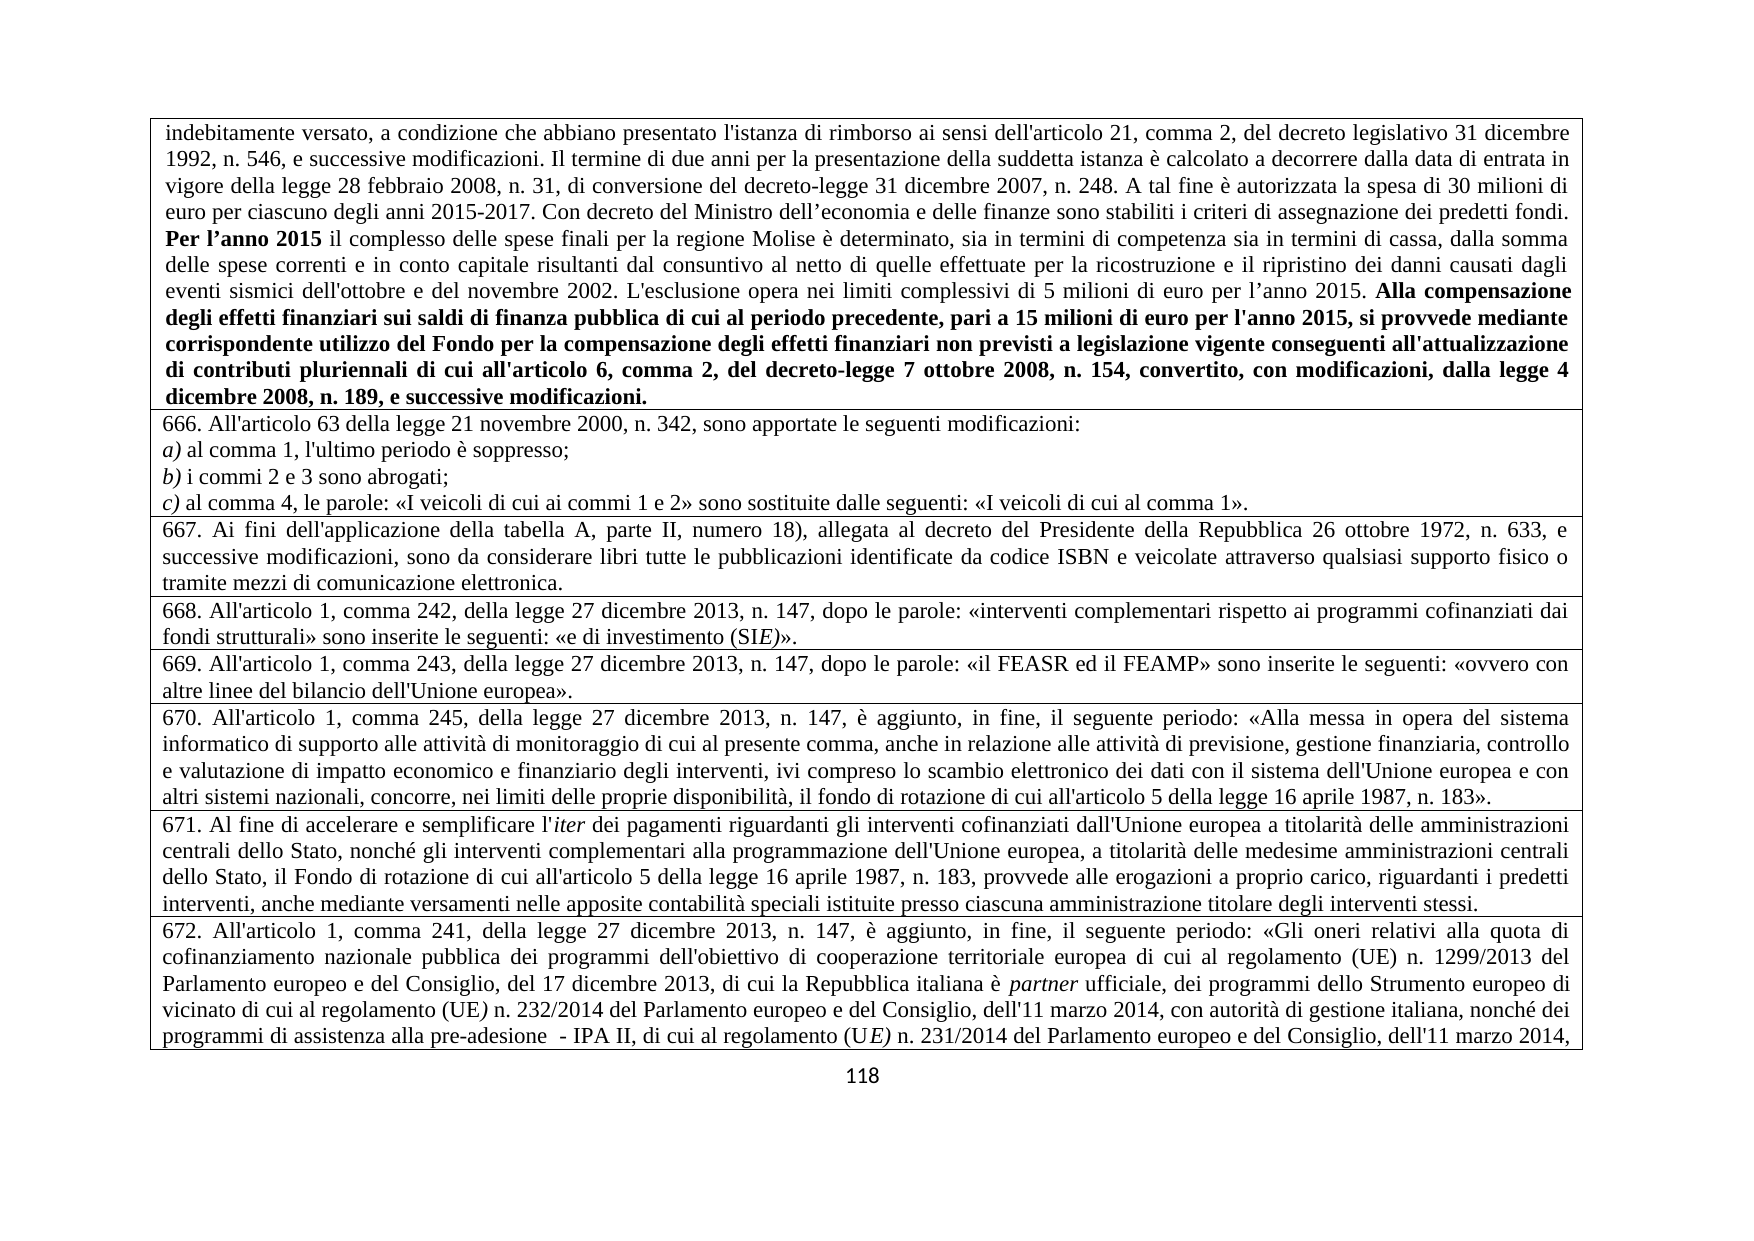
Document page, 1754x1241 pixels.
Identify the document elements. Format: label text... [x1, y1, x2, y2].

table_cell 670. All'articolo 1, comma 245, della legge 27 dicembre 2013, n. 147, è aggiunto, in fine, il seguente periodo: «Alla messa in opera del sistema informatico di supporto alle attività di monitoraggio di cui al presente comma, anche in relazione alle attività di previsione, gestione finanziaria, controllo e valutazione di impatto economico e finanziario degli interventi, ivi compreso lo scambio elettronico dei dati con il sistema dell'Unione europea e con altri sistemi nazionali, concorre, nei limiti delle proprie disponibilità, il fondo di rotazione di cui all'articolo 5 della legge 16 aprile 1987, n. 183». [151, 704, 1582, 809]
table_cell 668. All'articolo 1, comma 242, della legge 27 dicembre 2013, n. 147, dopo le parole: «interventi complementari rispetto ai programmi cofinanziati dai fondi strutturali» sono inserite le seguenti: «e di investimento (SIE)». [151, 597, 1582, 649]
table_cell 669. All'articolo 1, comma 243, della legge 27 dicembre 2013, n. 147, dopo le parole: «il FEASR ed il FEAMP» sono inserite le seguenti: «ovvero con altre linee del bilancio dell'Unione europea». [151, 650, 1582, 703]
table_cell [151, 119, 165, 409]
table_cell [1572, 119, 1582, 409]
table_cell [151, 917, 1582, 1049]
table_cell 666. All'articolo 63 della legge 21 novembre 2000, n. 342, sono apportate le seguenti modificazioni: a) al comma 1, l'ultimo periodo è soppresso; b) i commi 2 e 3 sono abrogati; c) al comma 4, le parole: «I veicoli di cui ai commi 1 e 2» sono sostituite dalle seguenti: «I veicoli di cui al comma 1». [151, 410, 1582, 516]
table_cell 667. Ai fini dell'applicazione della tabella A, parte II, numero 18), allegata al decreto del Presidente della Repubblica 26 ottobre 1972, n. 633, e successive modificazioni, sono da considerare libri tutte le pubblicazioni identificate da codice ISBN e veicolate attraverso qualsiasi supporto fisico o tramite mezzi di comunicazione elettronica. [151, 517, 1582, 596]
table_cell 671. Al fine di accelerare e semplificare l'iter dei pagamenti riguardanti gli interventi cofinanziati dall'Unione europea a titolarità delle amministrazioni centrali dello Stato, nonché gli interventi complementari alla programmazione dell'Unione europea, a titolarità delle medesime amministrazioni centrali dello Stato, il Fondo di rotazione di cui all'articolo 5 della legge 16 aprile 1987, n. 183, provvede alle erogazioni a proprio carico, riguardanti i predetti interventi, anche mediante versamenti nelle apposite contabilità speciali istituite presso ciascuna amministrazione titolare degli interventi stessi. [151, 811, 1582, 916]
